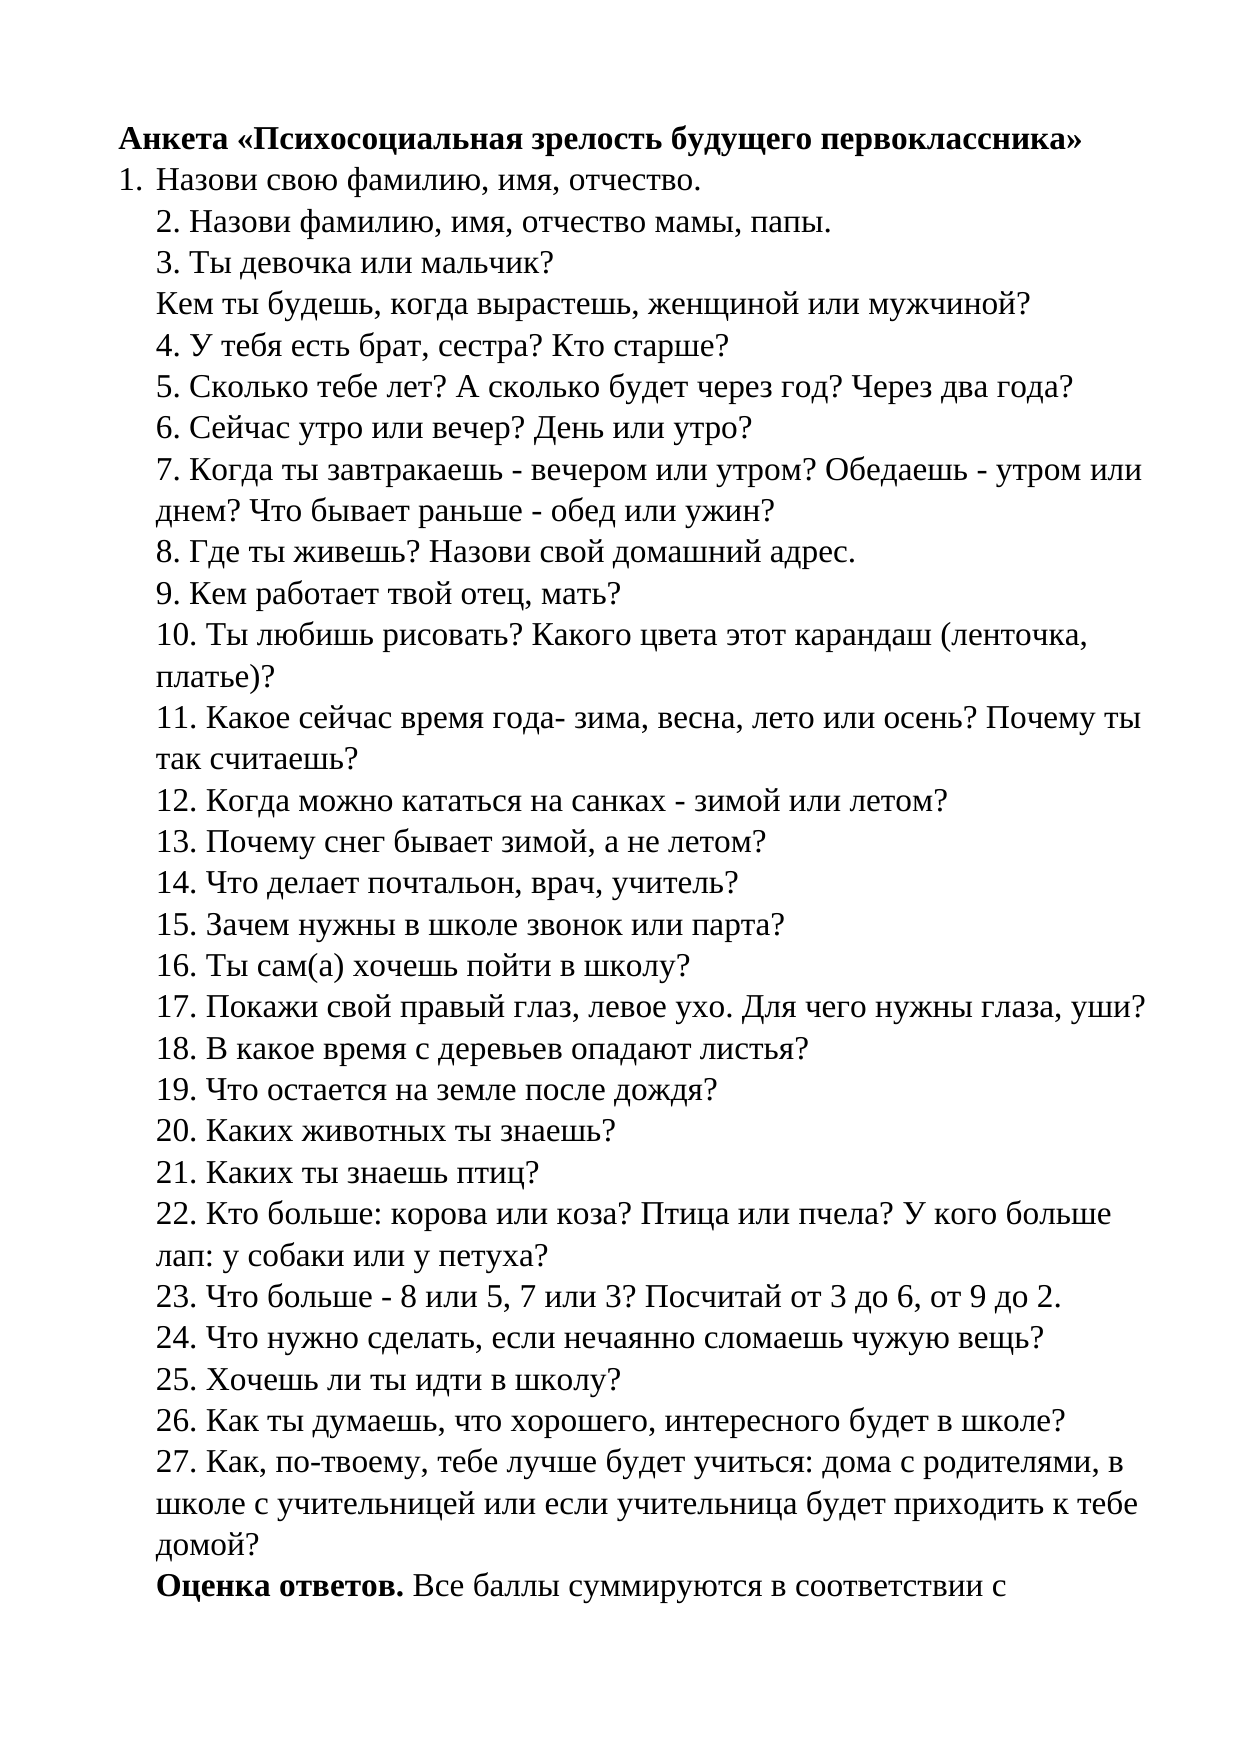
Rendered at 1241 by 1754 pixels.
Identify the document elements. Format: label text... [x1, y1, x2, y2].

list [118, 159, 1152, 1604]
text Анкета «Психосоциальная зрелость будущего первоклассника» [118, 118, 1152, 156]
